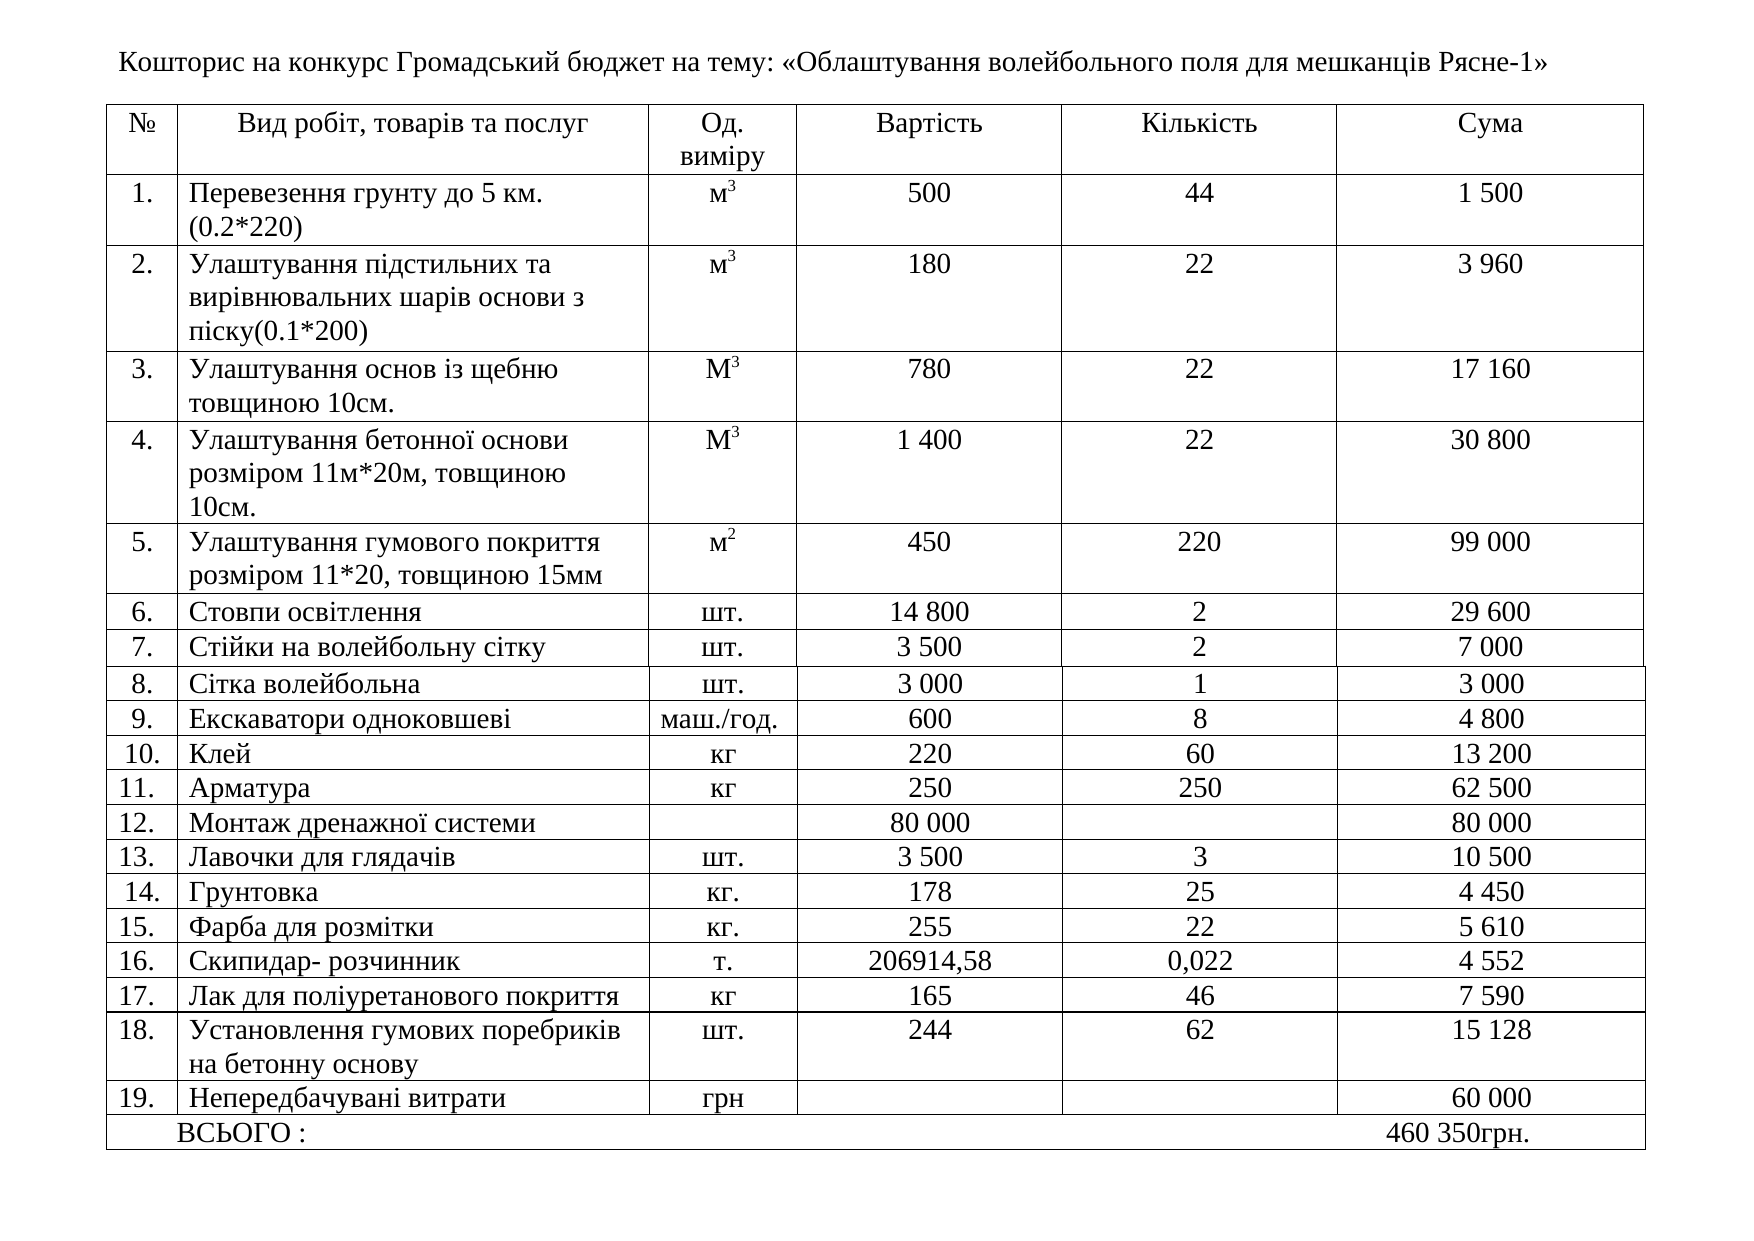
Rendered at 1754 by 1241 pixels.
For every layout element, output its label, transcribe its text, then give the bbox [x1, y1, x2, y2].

table_cell 4. [107, 422, 177, 523]
table_cell 13. [107, 840, 177, 873]
table_cell 99 000 [1337, 524, 1643, 593]
table_cell маш./год. [650, 701, 797, 735]
table_cell Улаштування гумового покриття розміром 11*20, товщиною 15мм [178, 524, 648, 593]
table_cell 15 128 [1338, 1013, 1645, 1079]
table_cell [1063, 805, 1337, 838]
table_cell 1. [107, 175, 177, 245]
table_cell 4 450 [1338, 874, 1645, 908]
table_cell шт. [649, 594, 796, 628]
table_header № [107, 105, 177, 174]
table_cell 255 [798, 909, 1062, 942]
table_cell 3 500 [798, 840, 1062, 873]
table_cell Улаштування бетонної основи розміром 11м*20м, товщиною 10см. [178, 422, 648, 523]
table_cell 15. [107, 909, 177, 942]
table_cell 11. [107, 770, 177, 804]
table_cell 80 000 [1338, 805, 1645, 838]
table_cell 600 [798, 701, 1062, 735]
table_cell 7 000 [1337, 630, 1643, 666]
table_cell 60 000 [1338, 1081, 1645, 1114]
table_cell 30 800 [1337, 422, 1643, 523]
table_cell 500 [797, 175, 1061, 245]
table_cell кг. [650, 909, 797, 942]
table_cell 220 [798, 736, 1062, 769]
table_cell 44 [1062, 175, 1336, 245]
table_cell 12. [107, 805, 177, 838]
table_cell 0,022 [1063, 943, 1337, 977]
table_cell 250 [1063, 770, 1337, 804]
table_cell Непередбачувані витрати [178, 1081, 649, 1114]
table_cell 780 [797, 352, 1061, 421]
table_cell 8 [1063, 701, 1337, 735]
table_cell 4 800 [1338, 701, 1645, 735]
table_cell грн [650, 1081, 797, 1114]
table_cell 9. [107, 701, 177, 735]
table_cell 46 [1063, 978, 1337, 1011]
table_cell Фарба для розмітки [178, 909, 649, 942]
table_cell 22 [1062, 422, 1336, 523]
table_cell 3 000 [798, 667, 1062, 700]
table_cell 2 [1062, 630, 1336, 666]
table_cell 17. [107, 978, 177, 1011]
table_cell шт. [650, 667, 797, 700]
table_cell 8. [107, 667, 177, 700]
table_cell 60 [1063, 736, 1337, 769]
table_cell Перевезення грунту до 5 км. (0.2*220) [178, 175, 648, 245]
table_cell Клей [178, 736, 649, 769]
table_cell т. [650, 943, 797, 977]
table_cell 10. [107, 736, 177, 769]
table_header Сума [1337, 105, 1643, 174]
table_cell шт. [650, 1013, 797, 1079]
table_cell М3 [649, 422, 796, 523]
table_cell Сітка волейбольна [178, 667, 649, 700]
table_cell [1063, 1081, 1337, 1114]
table_cell м3 [649, 246, 796, 351]
table_cell м2 [649, 524, 796, 593]
table_header Кількість [1062, 105, 1336, 174]
table_cell 29 600 [1337, 594, 1643, 628]
table_cell Скипидар- розчинник [178, 943, 649, 977]
table_cell 17 160 [1337, 352, 1643, 421]
table_cell 5. [107, 524, 177, 593]
table_cell кг [650, 978, 797, 1011]
table_cell 14 800 [797, 594, 1061, 628]
table_cell 250 [798, 770, 1062, 804]
table_cell 62 500 [1338, 770, 1645, 804]
table_cell 3 960 [1337, 246, 1643, 351]
table_cell 62 [1063, 1013, 1337, 1079]
table_cell 18. [107, 1013, 177, 1079]
table_header Вид робіт, товарів та послуг [178, 105, 648, 174]
table_cell 3 000 [1338, 667, 1645, 700]
table_header Од. виміру [649, 105, 796, 174]
table_cell 206914,58 [798, 943, 1062, 977]
table_cell 3 [1063, 840, 1337, 873]
table_cell 16. [107, 943, 177, 977]
table_cell 7 590 [1338, 978, 1645, 1011]
table_header Вартість [797, 105, 1061, 174]
table_cell 1 500 [1337, 175, 1643, 245]
table_cell м3 [649, 175, 796, 245]
table_cell Лак для поліуретанового покриття [178, 978, 649, 1011]
table_cell 450 [797, 524, 1061, 593]
table_cell 4 552 [1338, 943, 1645, 977]
table_cell 178 [798, 874, 1062, 908]
table_cell 220 [1062, 524, 1336, 593]
table_cell Стовпи освітлення [178, 594, 648, 628]
table_cell 80 000 [798, 805, 1062, 838]
table_cell 5 610 [1338, 909, 1645, 942]
table_cell 3. [107, 352, 177, 421]
table_cell 2 [1062, 594, 1336, 628]
table_cell Улаштування основ із щебню товщиною 10см. [178, 352, 648, 421]
table_cell 22 [1063, 909, 1337, 942]
table_cell Арматура [178, 770, 649, 804]
table_cell 10 500 [1338, 840, 1645, 873]
table_cell кг. [650, 874, 797, 908]
table_cell 13 200 [1338, 736, 1645, 769]
table_cell шт. [649, 630, 796, 666]
table_cell 1 400 [797, 422, 1061, 523]
table_cell 22 [1062, 352, 1336, 421]
table_cell 14. [107, 874, 177, 908]
table_cell 19. [107, 1081, 177, 1114]
table_cell 22 [1062, 246, 1336, 351]
table_cell [650, 805, 797, 838]
table_cell 180 [797, 246, 1061, 351]
text Кошторис на конкурс Громадський бюджет на тему: «Облаштування волейбольного поля для мешканців Рясне-1» [118, 44, 1636, 78]
table_cell ВСЬОГО : 460 350грн. [107, 1115, 1645, 1149]
table_cell 3 500 [797, 630, 1061, 666]
table_cell Грунтовка [178, 874, 649, 908]
table_cell Екскаватори одноковшеві [178, 701, 649, 735]
table_cell Монтаж дренажної системи [178, 805, 649, 838]
table_cell Установлення гумових поребриків на бетонну основу [178, 1013, 649, 1079]
table_cell 7. [107, 630, 177, 666]
table_cell М3 [649, 352, 796, 421]
table_cell 2. [107, 246, 177, 351]
table_cell 165 [798, 978, 1062, 1011]
table_cell кг [650, 770, 797, 804]
table_cell 25 [1063, 874, 1337, 908]
table_cell Лавочки для глядачів [178, 840, 649, 873]
table_cell 1 [1063, 667, 1337, 700]
table_cell [798, 1081, 1062, 1114]
table_cell Стійки на волейбольну сітку [178, 630, 648, 666]
table_cell Улаштування підстильних та вирівнювальних шарів основи з піску(0.1*200) [178, 246, 648, 351]
table_cell 6. [107, 594, 177, 628]
table_cell 244 [798, 1013, 1062, 1079]
table_cell шт. [650, 840, 797, 873]
table_cell кг [650, 736, 797, 769]
